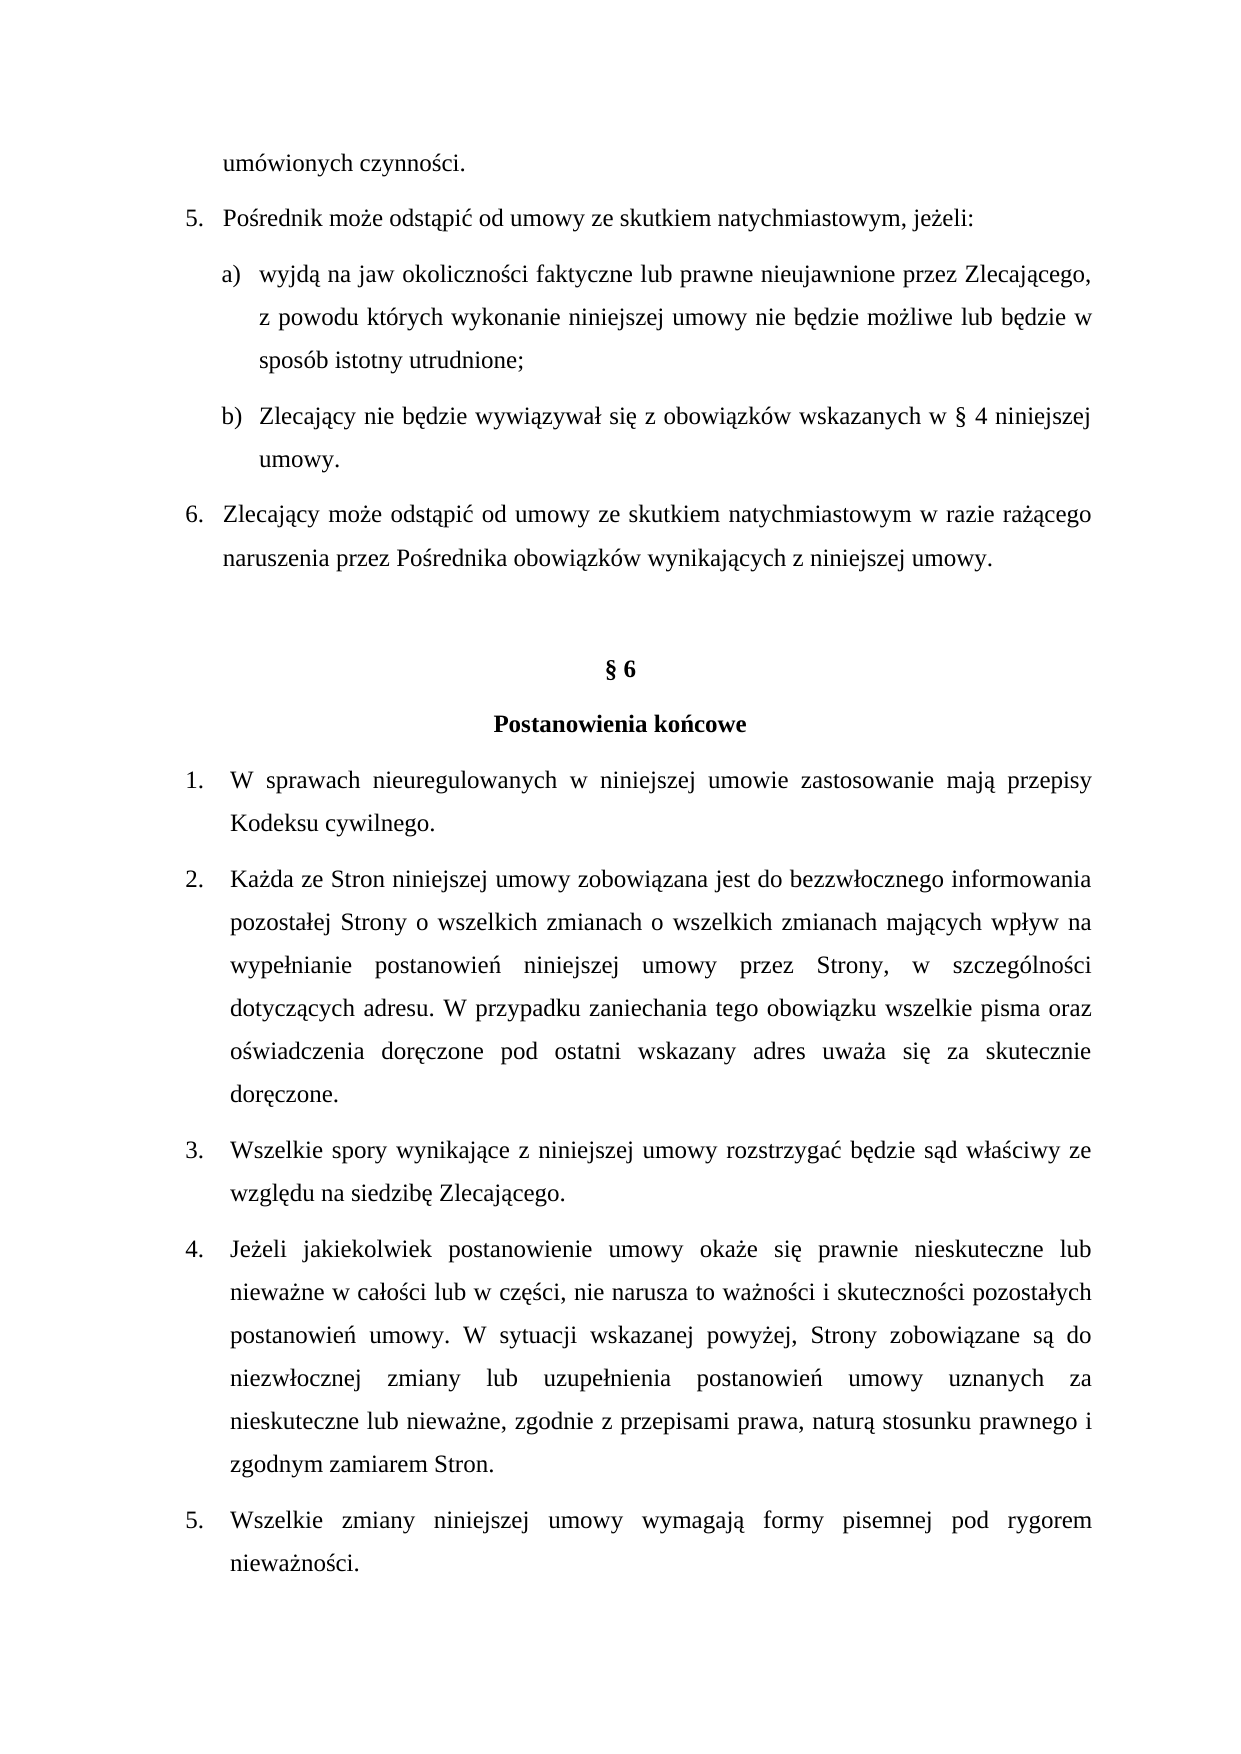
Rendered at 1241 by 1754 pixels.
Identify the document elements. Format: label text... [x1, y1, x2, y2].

text Postanowienia końcowe [148, 709, 1093, 738]
text § 6 [148, 654, 1093, 683]
list W sprawach nieuregulowanych w niniejszej umowie zastosowanie mają przepisy Kodeksu cywilnego. [185, 765, 1093, 837]
list Każda ze Stron niniejszej umowy zobowiązana jest do bezzwłocznego informowania pozostałej Strony o wszelkich zmianach o wszelkich zmianach mających wpływ na wypełnianie postanowień niniejszej umowy przez Strony, w szczególności dotyczących adresu. W przypadku zaniechania tego obowiązku wszelkie pisma oraz oświadczenia doręczone pod ostatni wskazany adres uważa się za skutecznie doręczone. [185, 864, 1093, 1108]
list Wszelkie spory wynikające z niniejszej umowy rozstrzygać będzie sąd właściwy ze względu na siedzibę Zlecającego. [185, 1135, 1093, 1207]
list Pośrednik może odstąpić od umowy ze skutkiem natychmiastowym, jeżeli: [185, 203, 1093, 232]
list Zlecający nie będzie wywiązywał się z obowiązków wskazanych w § 4 niniejszej umowy. [221, 401, 1093, 473]
list wyjdą na jaw okoliczności faktyczne lub prawne nieujawnione przez Zlecającego, z powodu których wykonanie niniejszej umowy nie będzie możliwe lub będzie w sposób istotny utrudnione; [221, 259, 1093, 374]
list Wszelkie zmiany niniejszej umowy wymagają formy pisemnej pod rygorem nieważności. [185, 1505, 1093, 1577]
list Jeżeli jakiekolwiek postanowienie umowy okaże się prawnie nieskuteczne lub nieważne w całości lub w części, nie narusza to ważności i skuteczności pozostałych postanowień umowy. W sytuacji wskazanej powyżej, Strony zobowiązane są do niezwłocznej zmiany lub uzupełnienia postanowień umowy uznanych za nieskuteczne lub nieważne, zgodnie z przepisami prawa, naturą stosunku prawnego i zgodnym zamiarem Stron. [185, 1234, 1093, 1478]
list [185, 148, 1093, 176]
list Zlecający może odstąpić od umowy ze skutkiem natychmiastowym w razie rażącego naruszenia przez Pośrednika obowiązków wynikających z niniejszej umowy. [185, 499, 1093, 571]
